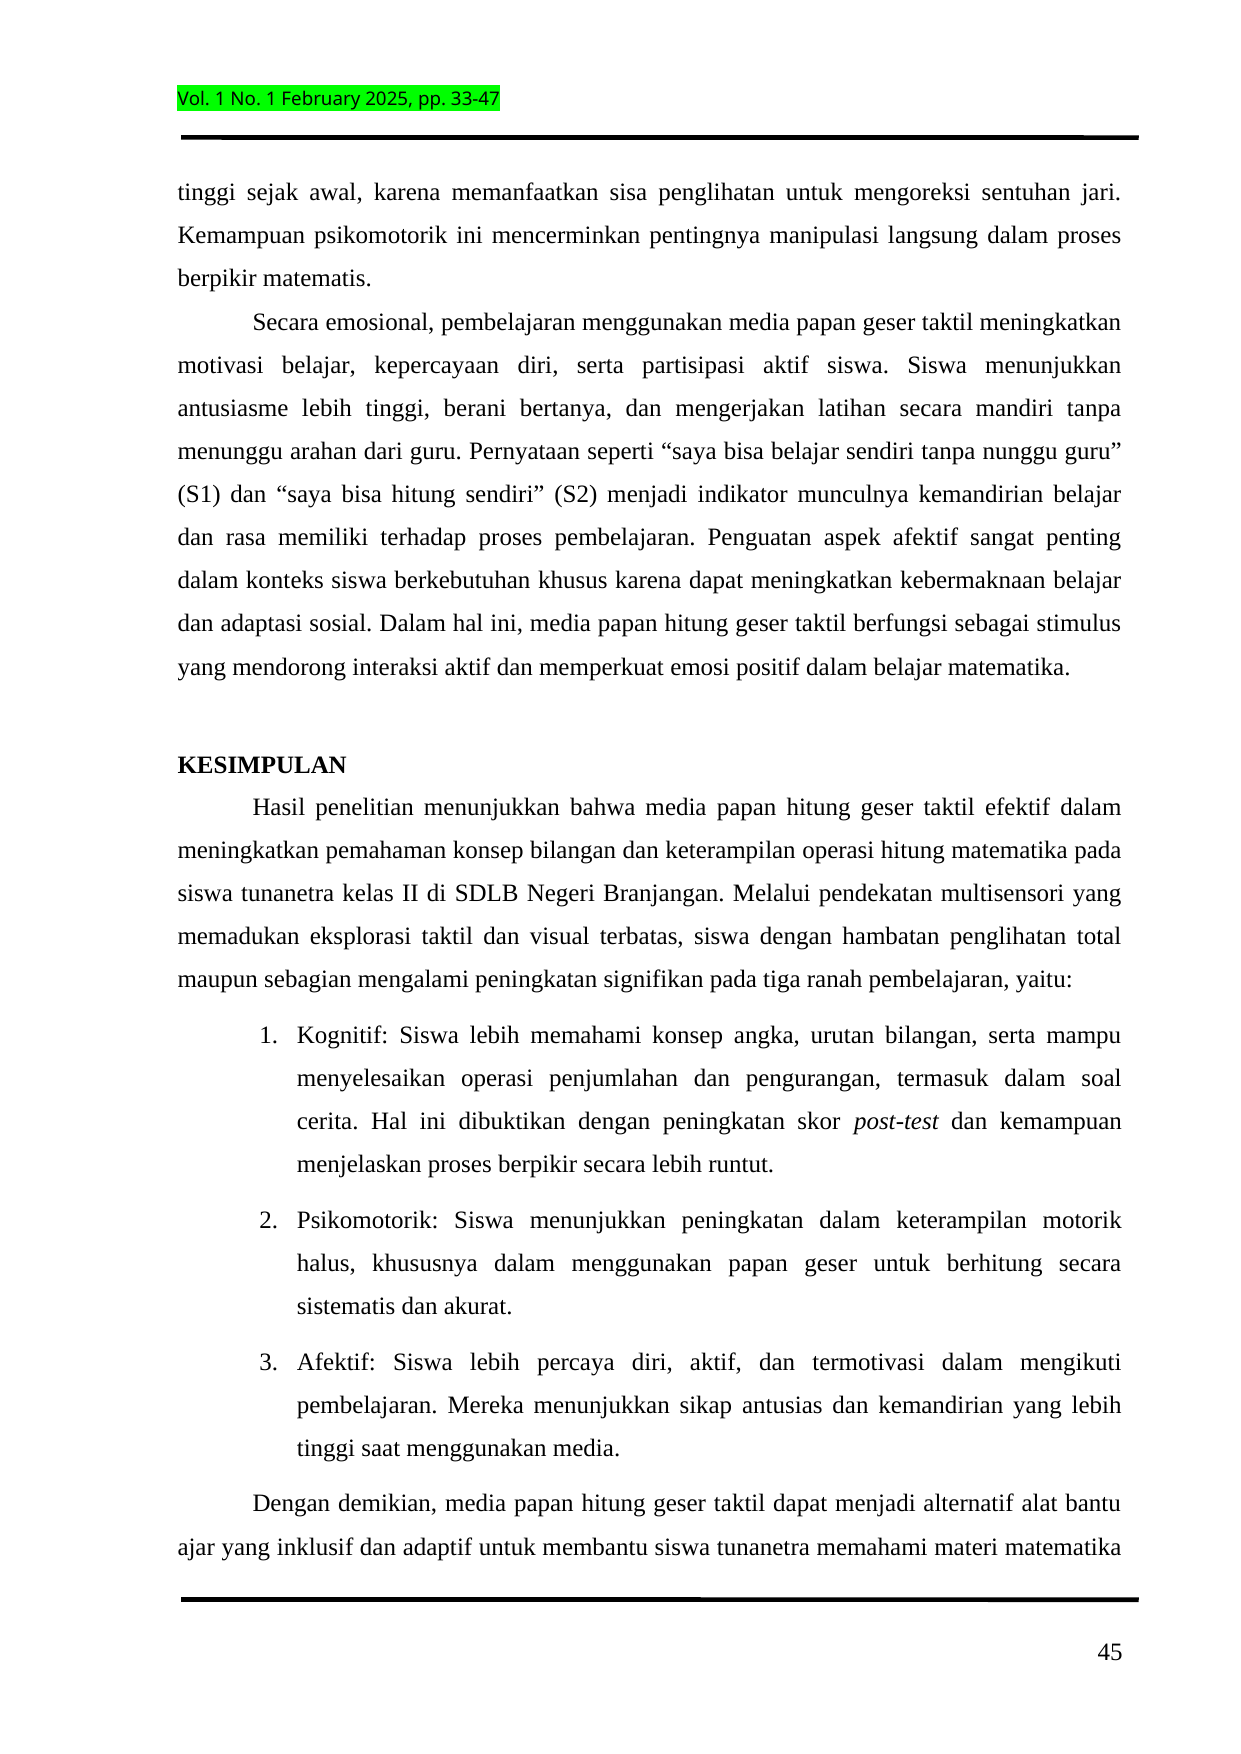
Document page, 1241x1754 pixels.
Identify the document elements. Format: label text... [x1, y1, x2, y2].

text Secara emosional, pembelajaran menggunakan media papan geser taktil meningkatkan motivasi belajar, kepercayaan diri, serta partisipasi aktif siswa. Siswa menunjukkan antusiasme lebih tinggi, berani bertanya, dan mengerjakan latihan secara mandiri tanpa menunggu arahan dari guru. Pernyataan seperti “saya bisa belajar sendiri tanpa nunggu guru” (S1) dan “saya bisa hitung sendiri” (S2) menjadi indikator munculnya kemandirian belajar dan rasa memiliki terhadap proses pembelajaran. Penguatan aspek afektif sangat penting dalam konteks siswa berkebutuhan khusus karena dapat meningkatkan kebermaknaan belajar dan adaptasi sosial. Dalam hal ini, media papan hitung geser taktil berfungsi sebagai stimulus yang mendorong interaksi aktif dan memperkuat emosi positif dalam belajar matematika. [177, 307, 1122, 680]
subtitle Psikomotorik: Siswa menunjukkan peningkatan dalam keterampilan motorik halus, khususnya dalam menggunakan papan geser untuk berhitung secara sistematis dan akurat. [259, 1205, 1122, 1320]
subtitle Afektif: Siswa lebih percaya diri, aktif, dan termotivasi dalam mengikuti pembelajaran. Mereka menunjukkan sikap antusias dan kemandirian yang lebih tinggi saat menggunakan media. [259, 1347, 1122, 1462]
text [177, 177, 1122, 292]
subtitle Kognitif: Siswa lebih memahami konsep angka, urutan bilangan, serta mampu menyelesaikan operasi penjumlahan dan pengurangan, termasuk dalam soal cerita. Hal ini dibuktikan dengan peningkatan skor post-test dan kemampuan menjelaskan proses berpikir secara lebih runtut. [259, 1020, 1122, 1178]
subtitle KESIMPULAN [177, 750, 1122, 779]
text Hasil penelitian menunjukkan bahwa media papan hitung geser taktil efektif dalam meningkatkan pemahaman konsep bilangan dan keterampilan operasi hitung matematika pada siswa tunanetra kelas II di SDLB Negeri Branjangan. Melalui pendekatan multisensori yang memadukan eksplorasi taktil dan visual terbatas, siswa dengan hambatan penglihatan total maupun sebagian mengalami peningkatan signifikan pada tiga ranah pembelajaran, yaitu: [177, 792, 1122, 993]
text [177, 1488, 1122, 1560]
